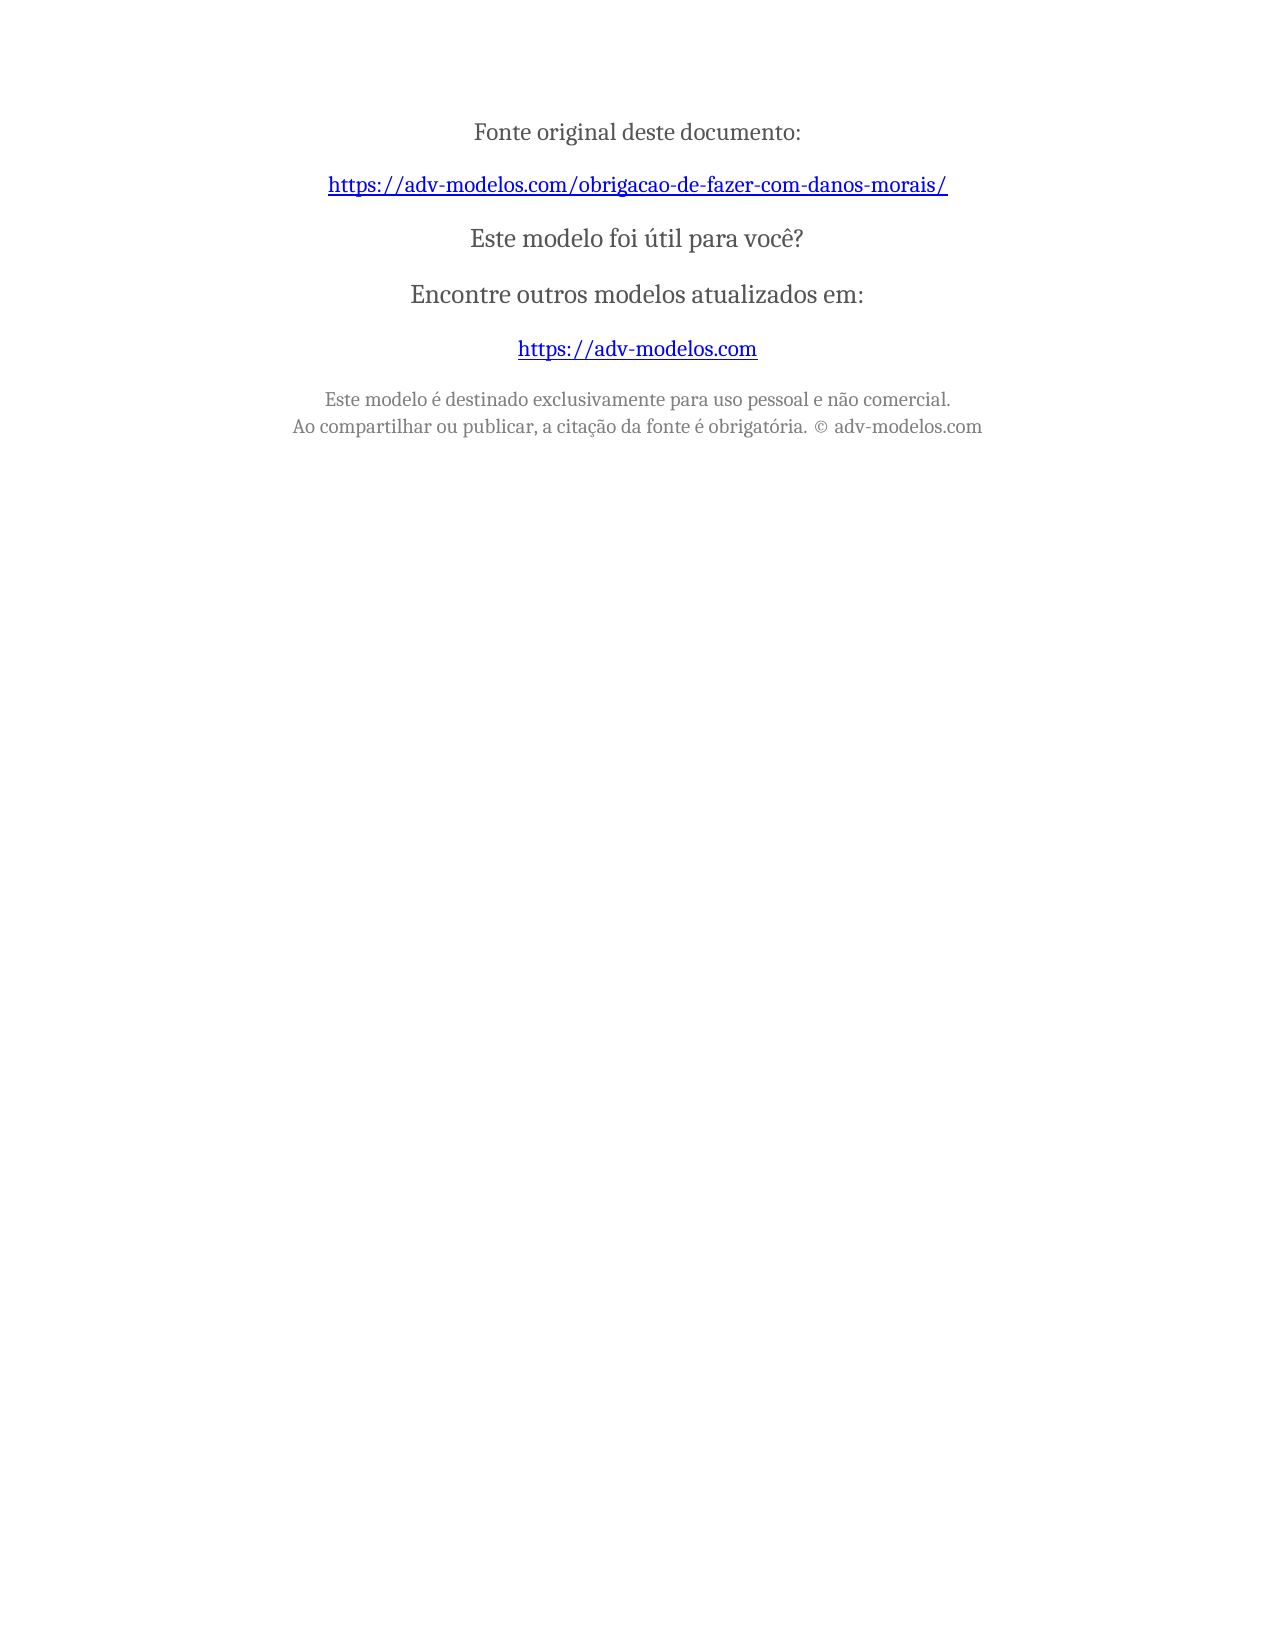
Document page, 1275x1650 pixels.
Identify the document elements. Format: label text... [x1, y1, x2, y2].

text Este modelo foi útil para você? [118, 223, 1157, 254]
text https://adv-modelos.com [118, 336, 1157, 362]
text https://adv-modelos.com/obrigacao-de-fazer-com-danos-morais/ [118, 172, 1157, 198]
text Este modelo é destinado exclusivamente para uso pessoal e não comercial. Ao compartilhar ou publicar, a citação da fonte é obrigatória. © adv-modelos.com [118, 387, 1157, 439]
text Encontre outros modelos atualizados em: [118, 279, 1157, 311]
text Fonte original deste documento: [118, 118, 1157, 147]
